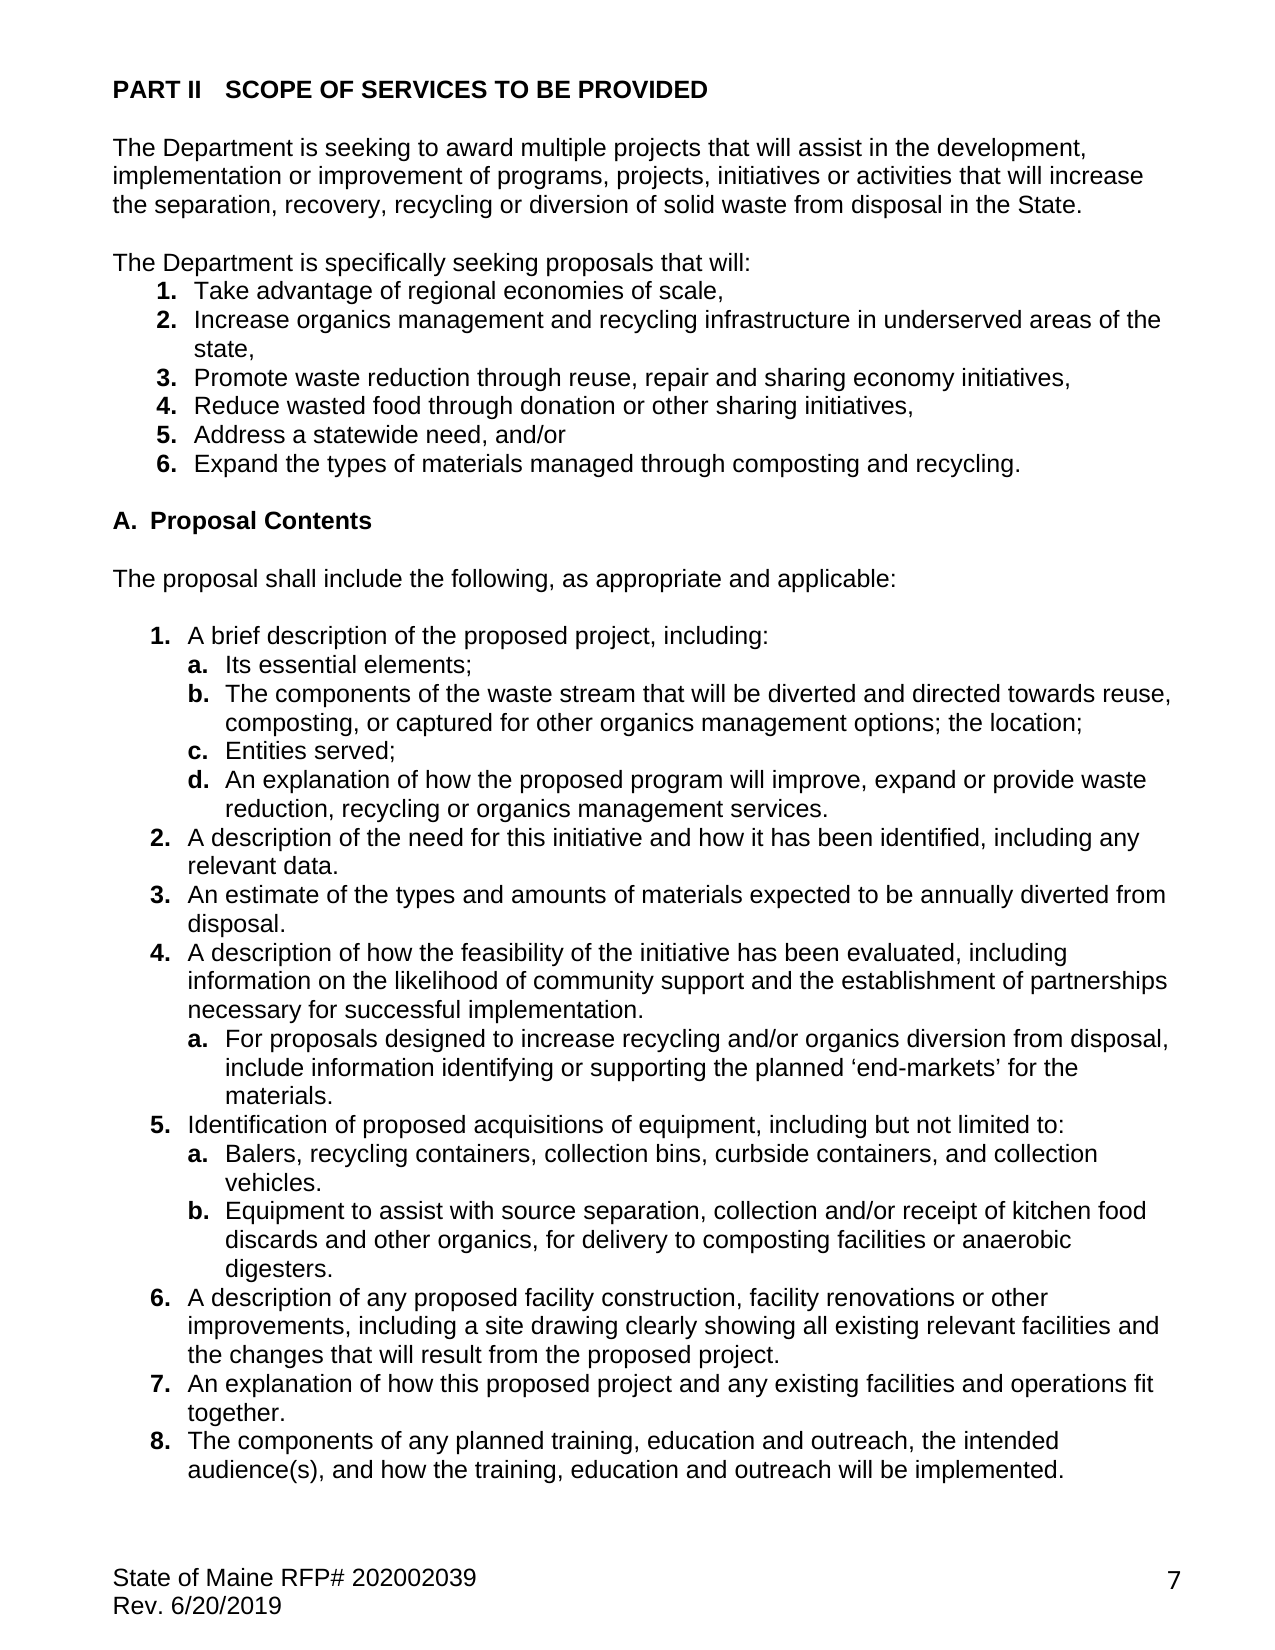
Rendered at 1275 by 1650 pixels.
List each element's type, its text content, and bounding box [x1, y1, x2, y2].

list An explanation of how the proposed program will improve, expand or provide waste reduction, recycling or organics management services. [187, 765, 1181, 822]
list Expand the types of materials managed through composting and recycling. [156, 449, 1181, 477]
list Equipment to assist with source separation, collection and/or receipt of kitchen food discards and other organics, for delivery to composting facilities or anaerobic digesters. [187, 1196, 1181, 1282]
list Balers, recycling containers, collection bins, curbside containers, and collection vehicles. [187, 1139, 1181, 1196]
list Take advantage of regional economies of scale, [156, 276, 1181, 305]
list Increase organics management and recycling infrastructure in underserved areas of the state, [156, 305, 1181, 362]
text The proposal shall include the following, as appropriate and applicable: [112, 564, 1181, 592]
list Identification of proposed acquisitions of equipment, including but not limited to: [150, 1110, 1181, 1139]
list The components of the waste stream that will be diverted and directed towards reuse, composting, or captured for other organics management options; the location; [187, 679, 1181, 736]
list An estimate of the types and amounts of materials expected to be annually diverted from disposal. [150, 880, 1181, 937]
list The components of any planned training, education and outreach, the intended audience(s), and how the training, education and outreach will be implemented. [150, 1426, 1181, 1484]
list Promote waste reduction through reuse, repair and sharing economy initiatives, [156, 362, 1181, 391]
list A description of any proposed facility construction, facility renovations or other improvements, including a site drawing clearly showing all existing relevant facilities and the changes that will result from the proposed project. [150, 1282, 1181, 1369]
list Entities served; [187, 736, 1181, 765]
list A description of the need for this initiative and how it has been identified, including any relevant data. [150, 822, 1181, 880]
list Address a statewide need, and/or [156, 420, 1181, 449]
text The Department is specifically seeking proposals that will: [112, 247, 1181, 276]
list Reduce wasted food through donation or other sharing initiatives, [156, 391, 1181, 420]
list A brief description of the proposed project, including: [150, 621, 1181, 650]
text The Department is seeking to award multiple projects that will assist in the development, implementation or improvement of programs, projects, initiatives or activities that will increase the separation, recovery, recycling or diversion of solid waste from disposal in the State. [112, 132, 1181, 219]
text PART II SCOPE OF SERVICES TO BE PROVIDED [112, 75, 1181, 104]
list Proposal Contents [112, 506, 1181, 535]
list For proposals designed to increase recycling and/or organics diversion from disposal, include information identifying or supporting the planned ‘end-markets’ for the materials. [187, 1024, 1181, 1110]
list An explanation of how this proposed project and any existing facilities and operations fit together. [150, 1369, 1181, 1426]
list A description of how the feasibility of the initiative has been evaluated, including information on the likelihood of community support and the establishment of partnerships necessary for successful implementation. [150, 937, 1181, 1024]
list Its essential elements; [187, 650, 1181, 679]
